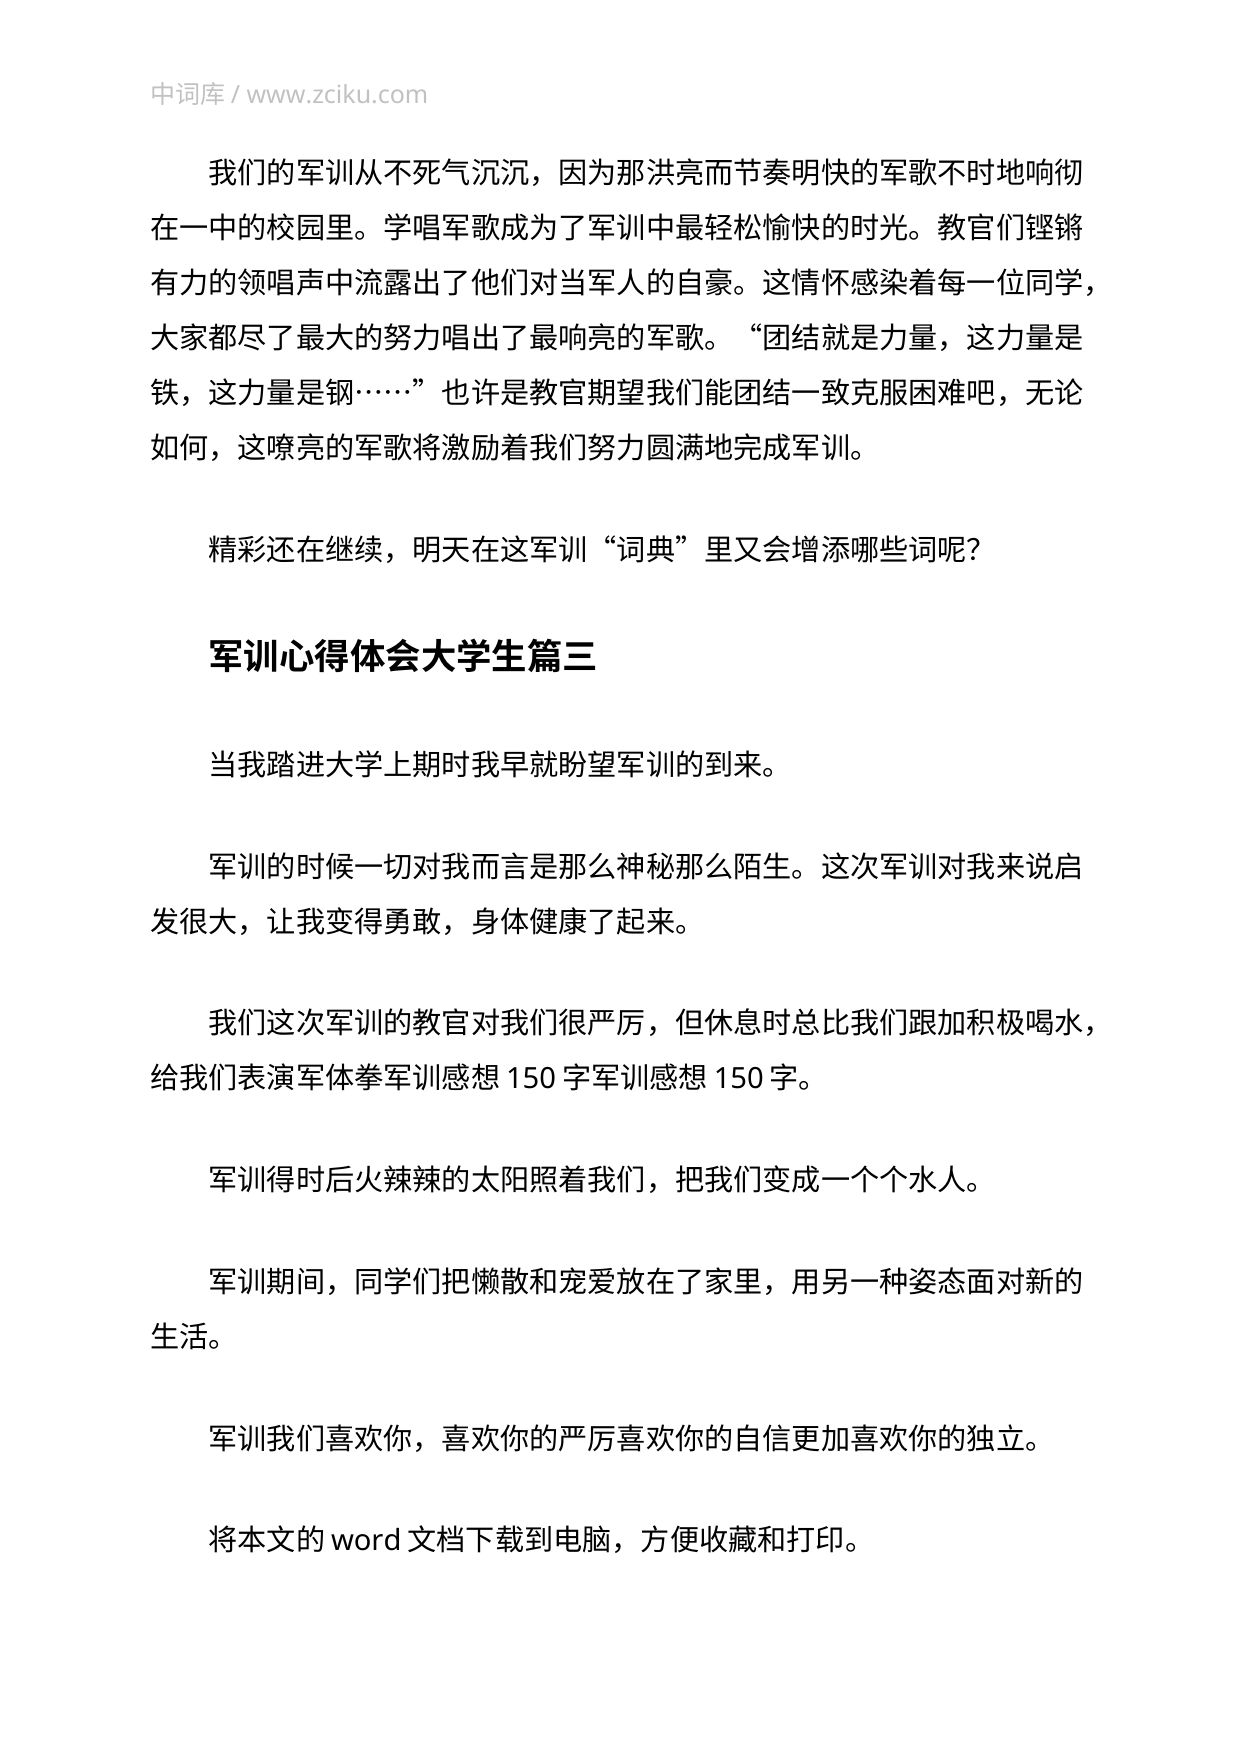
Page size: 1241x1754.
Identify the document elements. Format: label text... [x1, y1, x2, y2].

text 军训得时后火辣辣的太阳照着我们，把我们变成一个个水人。 [150, 1157, 1090, 1199]
text 将本文的word文档下载到电脑，方便收藏和打印。 [150, 1517, 1090, 1559]
text 当我踏进大学上期时我早就盼望军训的到来。 [150, 741, 1090, 784]
text 军训期间，同学们把懒散和宠爱放在了家里，用另一种姿态面对新的生活。 [150, 1258, 1090, 1356]
text 我们的军训从不死气沉沉，因为那洪亮而节奏明快的军歌不时地响彻在一中的校园里。学唱军歌成为了军训中最轻松愉快的时光。教官们铿锵有力的领唱声中流露出了他们对当军人的自豪。这情怀感染着每一位同学，大家都尽了最大的努力唱出了最响亮的军歌。“团结就是力量，这力量是铁，这力量是钢……”也许是教官期望我们能团结一致克服困难吧，无论如何，这嘹亮的军歌将激励着我们努力圆满地完成军训。 [150, 150, 1090, 467]
text 军训心得体会大学生篇三 [150, 628, 1090, 679]
text 我们这次军训的教官对我们很严厉，但休息时总比我们跟加积极喝水，给我们表演军体拳军训感想150字军训感想150字。 [150, 1000, 1090, 1097]
text 军训我们喜欢你，喜欢你的严厉喜欢你的自信更加喜欢你的独立。 [150, 1415, 1090, 1457]
text 精彩还在继续，明天在这军训“词典”里又会增添哪些词呢？ [150, 526, 1090, 568]
text 军训的时候一切对我而言是那么神秘那么陌生。这次军训对我来说启发很大，让我变得勇敢，身体健康了起来。 [150, 843, 1090, 940]
